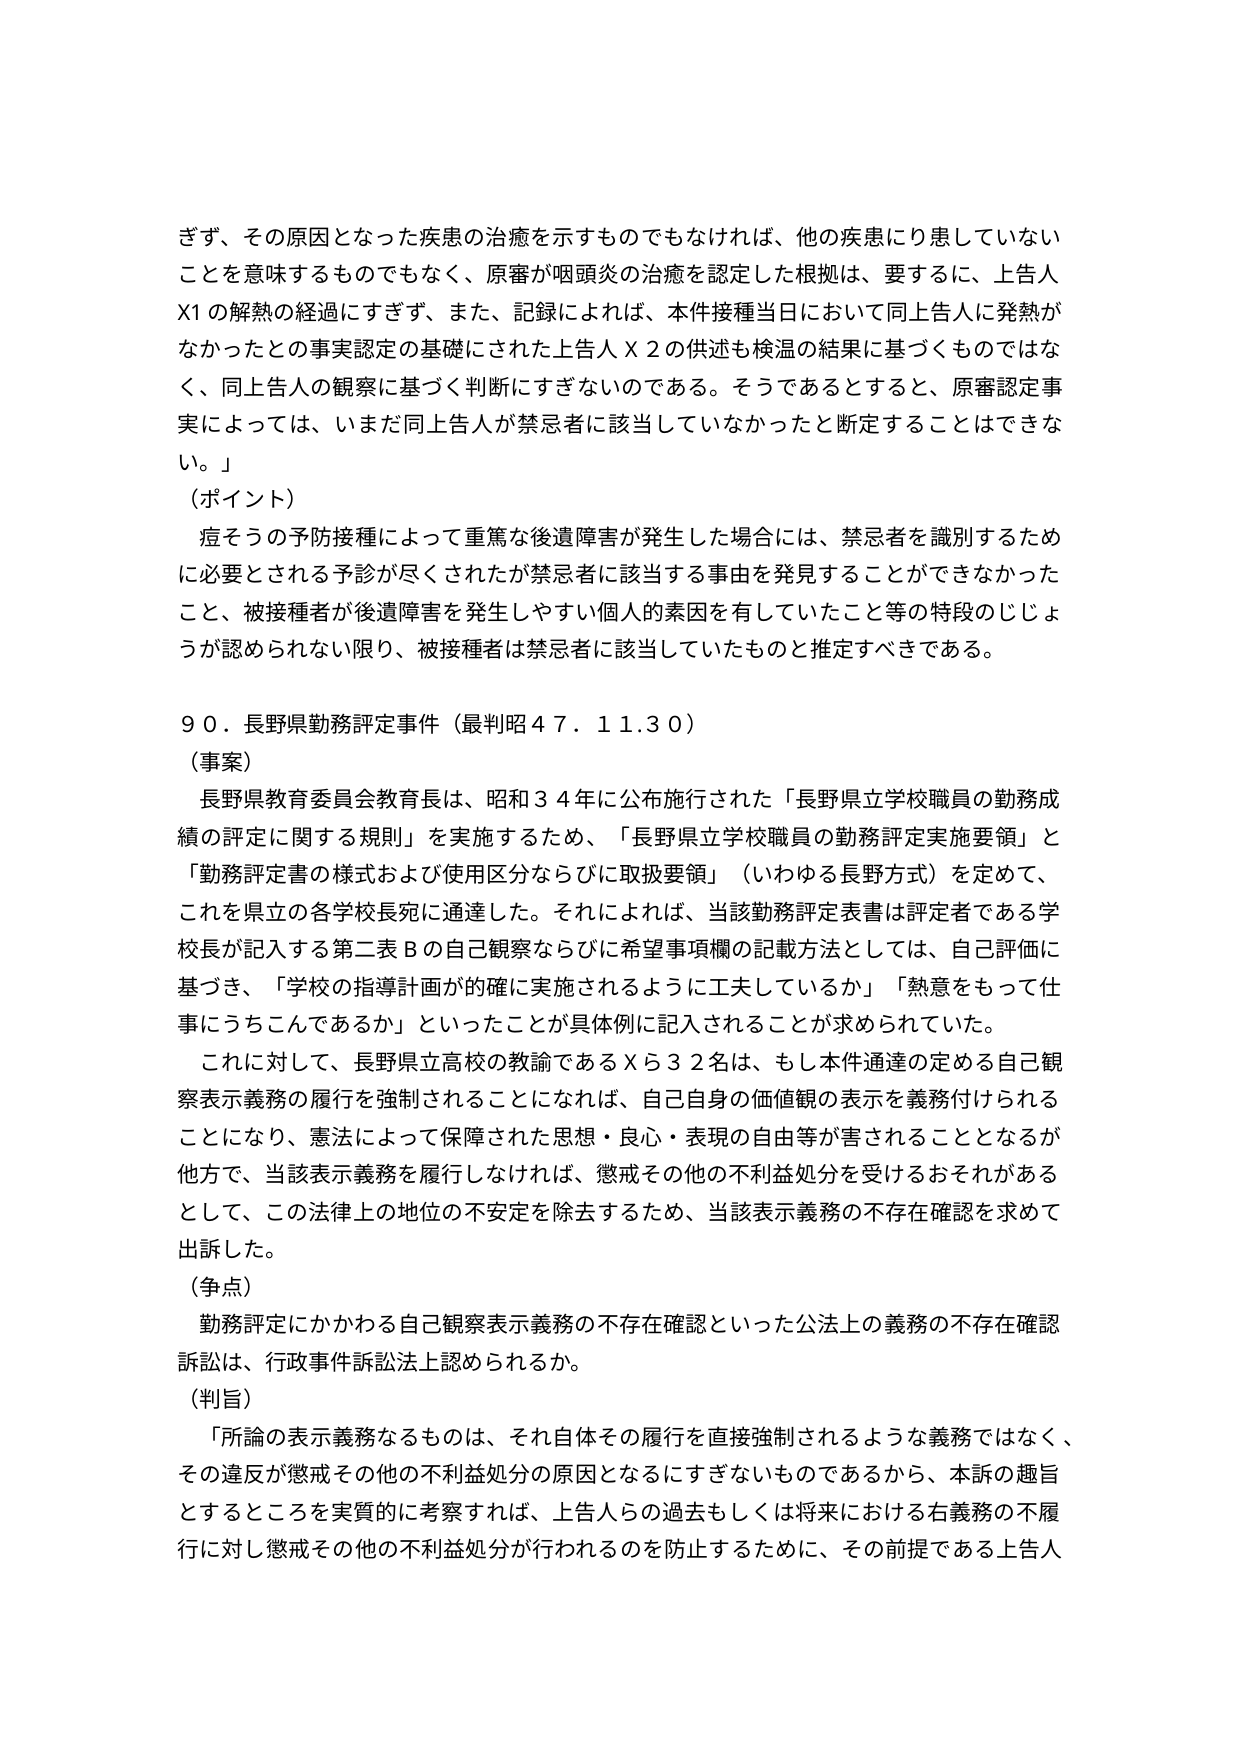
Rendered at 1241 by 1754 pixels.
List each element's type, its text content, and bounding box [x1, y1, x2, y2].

text （判旨） [177, 1379, 1063, 1417]
text （ポイント） [177, 479, 1063, 517]
text 長野県教育委員会教育長は、昭和３４年に公布施行された「長野県立学校職員の勤務成績の評定に関する規則」を実施するため、「長野県立学校職員の勤務評定実施要領」と「勤務評定書の様式および使用区分ならびに取扱要領」（いわゆる長野方式）を定めて、これを県立の各学校長宛に通達した。それによれば、当該勤務評定表書は評定者である学校長が記入する第二表Bの自己観察ならびに希望事項欄の記載方法としては、自己評価に基づき、「学校の指導計画が的確に実施されるように工夫しているか」「熱意をもって仕事にうちこんであるか」といったことが具体例に記入されることが求められていた。 [177, 779, 1063, 1042]
text ９０．長野県勤務評定事件（最判昭４７．１１.３０） [177, 704, 1063, 742]
text （事案） [177, 742, 1063, 779]
text これに対して、長野県立高校の教諭であるXら３２名は、もし本件通達の定める自己観察表示義務の履行を強制されることになれば、自己自身の価値観の表示を義務付けられることになり、憲法によって保障された思想・良心・表現の自由等が害されることとなるが、他方で、当該表示義務を履行しなければ、懲戒その他の不利益処分を受けるおそれがあるとして、この法律上の地位の不安定を除去するため、当該表示義務の不存在確認を求めて出訴した。 [177, 1042, 1063, 1267]
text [177, 217, 1063, 479]
text 痘そうの予防接種によって重篤な後遺障害が発生した場合には、禁忌者を識別するために必要とされる予診が尽くされたが禁忌者に該当する事由を発見することができなかったこと、被接種者が後遺障害を発生しやすい個人的素因を有していたこと等の特段のじじょうが認められない限り、被接種者は禁忌者に該当していたものと推定すべきである。 [177, 517, 1063, 667]
text （争点） [177, 1267, 1063, 1304]
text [177, 1417, 1063, 1567]
text 勤務評定にかかわる自己観察表示義務の不存在確認といった公法上の義務の不存在確認訴訟は、行政事件訴訟法上認められるか。 [177, 1304, 1063, 1379]
